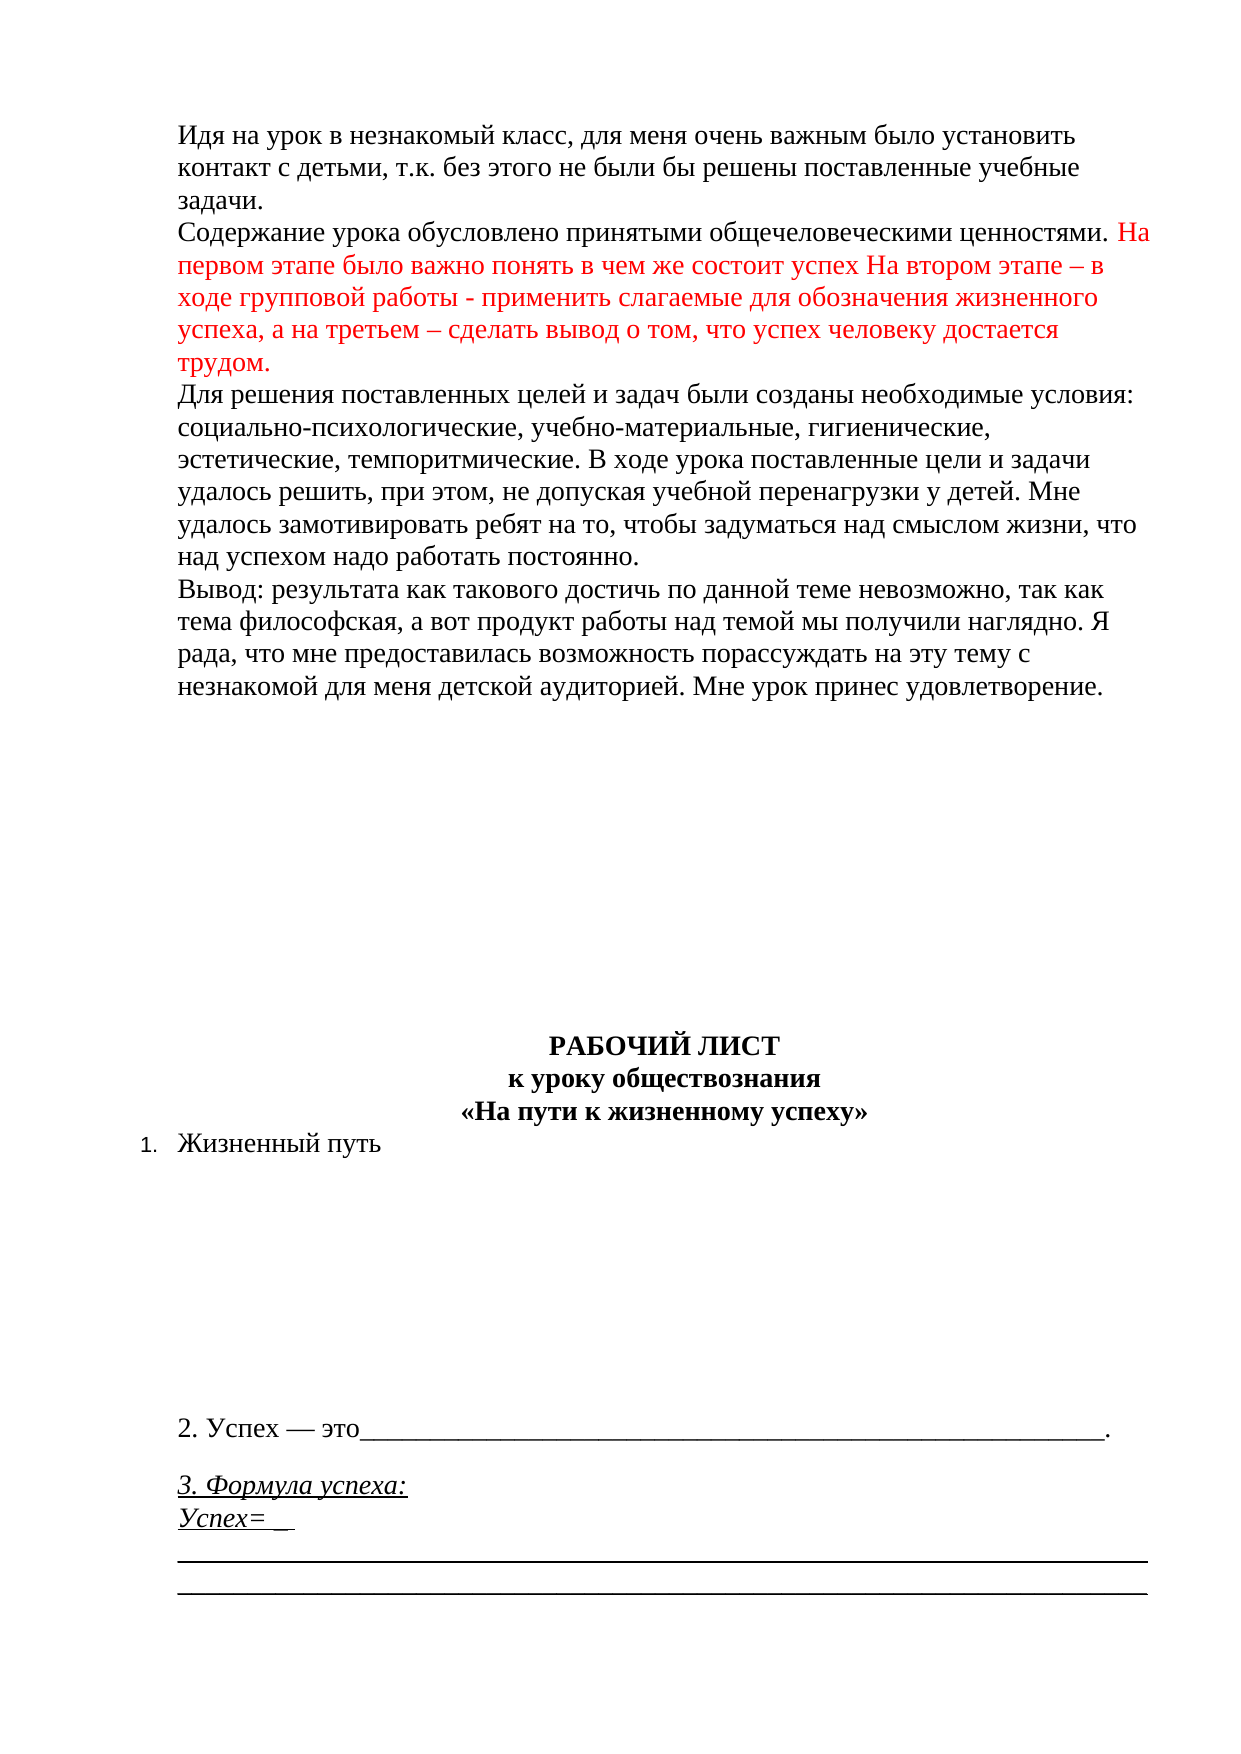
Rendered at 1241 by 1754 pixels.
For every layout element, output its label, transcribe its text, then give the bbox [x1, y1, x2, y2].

text Для решения поставленных целей и задач были созданы необходимые условия: социально-психологические, учебно-материальные, гигиенические, эстетические, темпоритмические. В ходе урока поставленные цели и задачи удалось решить, при этом, не допуская учебной перенагрузки у детей. Мне удалось замотивировать ребят на то, чтобы задуматься над смыслом жизни, что над успехом надо работать постоянно. [177, 377, 1152, 572]
text Вывод: результата как такового достичь по данной теме невозможно, так как тема философская, а вот продукт работы над темой мы получили наглядно. Я рада, что мне предоставилась возможность порассуждать на эту тему с незнакомой для меня детской аудиторией. Мне урок принес удовлетворение. [177, 572, 1152, 701]
text 2. Успех — это_____________________________________________________. [177, 1411, 1152, 1443]
text 3. Формула успеха: [177, 1468, 1152, 1501]
text Содержание урока обусловлено принятыми общечеловеческими ценностями. На первом этапе было важно понять в чем же состоит успех На втором этапе – в ходе групповой работы - применить слагаемые для обозначения жизненного успеха, а на третьем – сделать вывод о том, что успех человеку достается трудом. [177, 215, 1152, 377]
list Жизненный путь [140, 1126, 1152, 1158]
text РАБОЧИЙ ЛИСТ [177, 1029, 1152, 1061]
text Идя на урок в незнакомый класс, для меня очень важным было установить контакт с детьми, т.к. без этого не были бы решены поставленные учебные задачи. [177, 118, 1152, 215]
text к уроку обществознания [177, 1061, 1152, 1094]
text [177, 1501, 1152, 1598]
text «На пути к жизненному успеху» [177, 1094, 1152, 1126]
